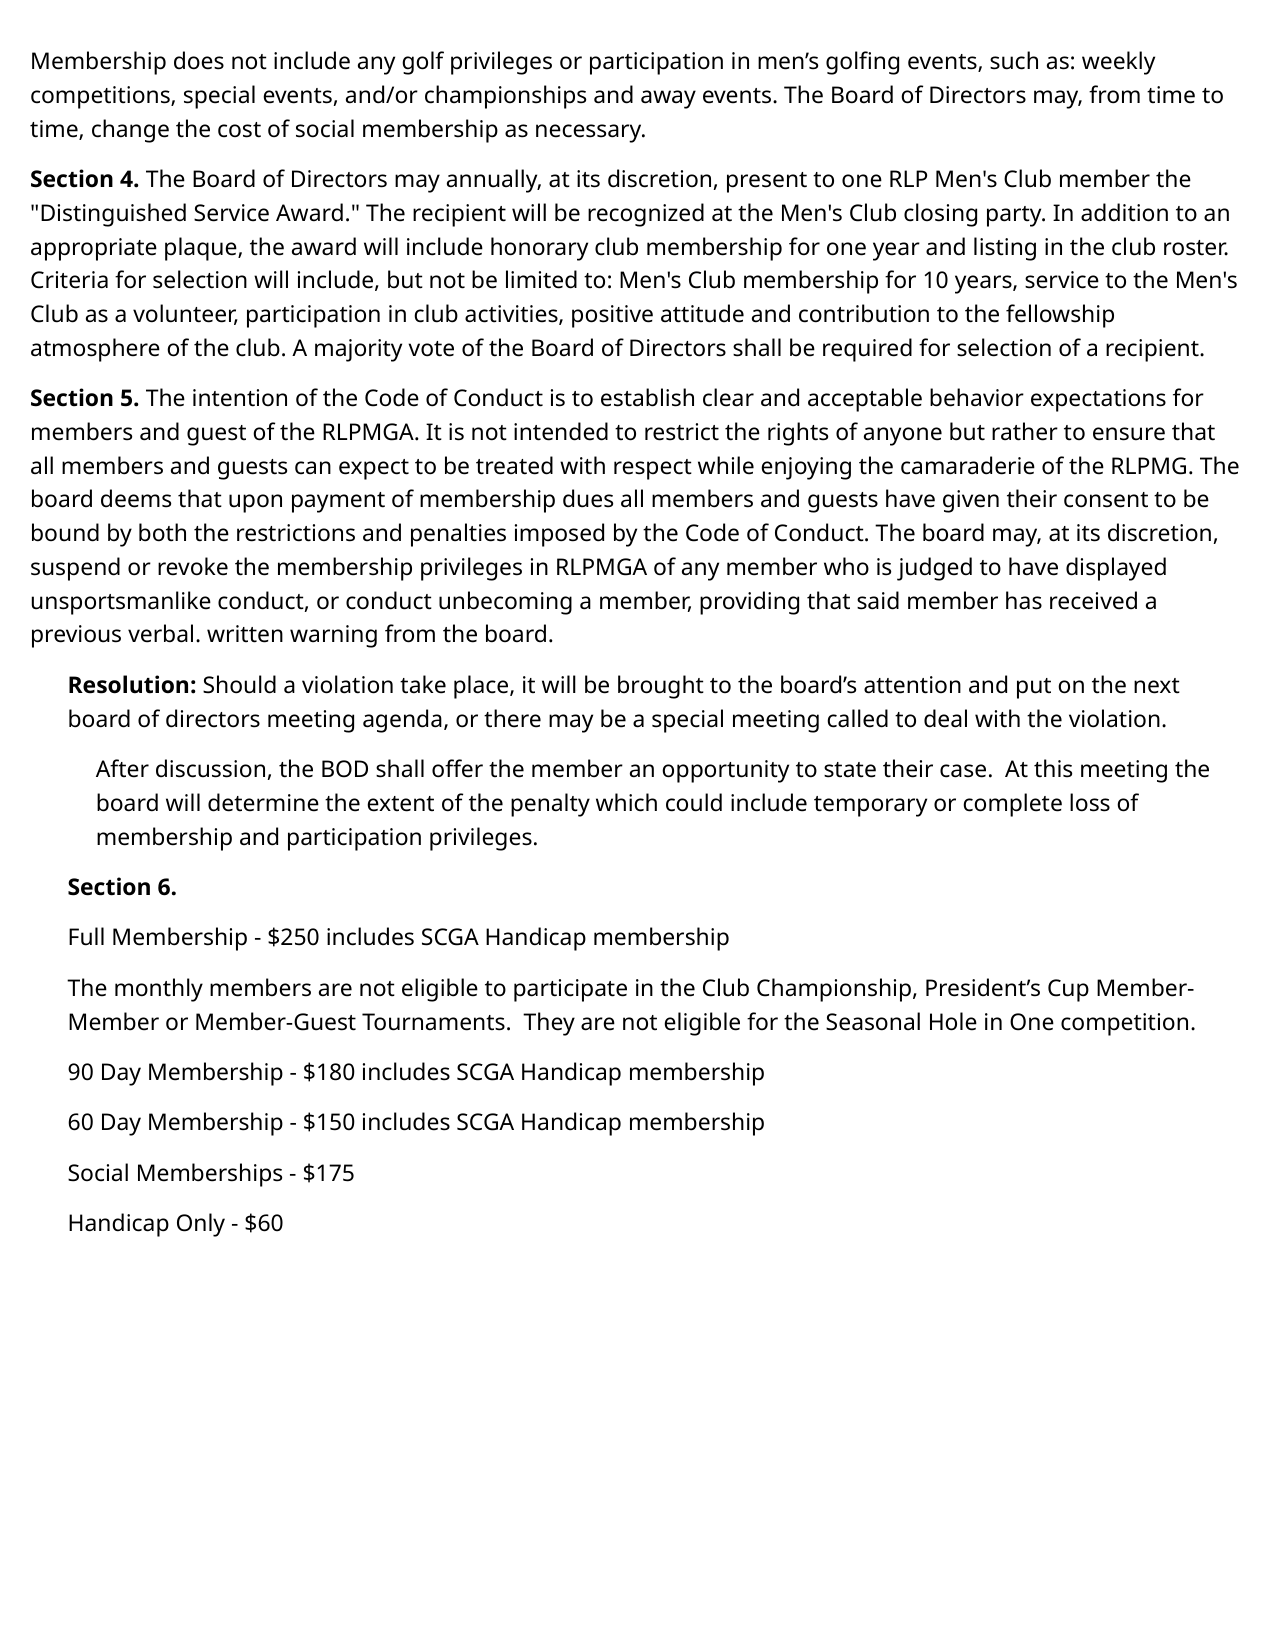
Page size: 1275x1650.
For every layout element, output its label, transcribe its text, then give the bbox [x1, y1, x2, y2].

text Handicap Only - $60 [67, 1207, 1245, 1238]
text 90 Day Membership - $180 includes SCGA Handicap membership [67, 1056, 1245, 1087]
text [30, 45, 1245, 144]
text The monthly members are not eligible to participate in the Club Championship, President’s Cup Member-Member or Member-Guest Tournaments. They are not eligible for the Seasonal Hole in One competition. [67, 972, 1245, 1037]
text Section 4. The Board of Directors may annually, at its discretion, present to one RLP Men's Club member the "Distinguished Service Award." The recipient will be recognized at the Men's Club closing party. In addition to an appropriate plaque, the award will include honorary club membership for one year and listing in the club roster. Criteria for selection will include, but not be limited to: Men's Club membership for 10 years, service to the Men's Club as a volunteer, participation in club activities, positive attitude and contribution to the fellowship atmosphere of the club. A majority vote of the Board of Directors shall be required for selection of a recipient. [30, 163, 1245, 363]
text Social Memberships - $175 [67, 1157, 1245, 1188]
text After discussion, the BOD shall offer the member an opportunity to state their case. At this meeting the board will determine the extent of the penalty which could include temporary or complete loss of membership and participation privileges. [96, 753, 1245, 852]
text Resolution: Should a violation take place, it will be brought to the board’s attention and put on the next board of directors meeting agenda, or there may be a special meeting called to deal with the violation. [67, 669, 1245, 734]
text Section 5. The intention of the Code of Conduct is to establish clear and acceptable behavior expectations for members and guest of the RLPMGA. It is not intended to restrict the rights of anyone but rather to ensure that all members and guests can expect to be treated with respect while enjoying the camaraderie of the RLPMG. The board deems that upon payment of membership dues all members and guests have given their consent to be bound by both the restrictions and penalties imposed by the Code of Conduct. The board may, at its discretion, suspend or revoke the membership privileges in RLPMGA of any member who is judged to have displayed unsportsmanlike conduct, or conduct unbecoming a member, providing that said member has received a previous verbal. written warning from the board. [30, 382, 1245, 649]
text 60 Day Membership - $150 includes SCGA Handicap membership [67, 1106, 1245, 1137]
text Full Membership - $250 includes SCGA Handicap membership [67, 921, 1245, 952]
text Section 6. [67, 871, 1245, 902]
